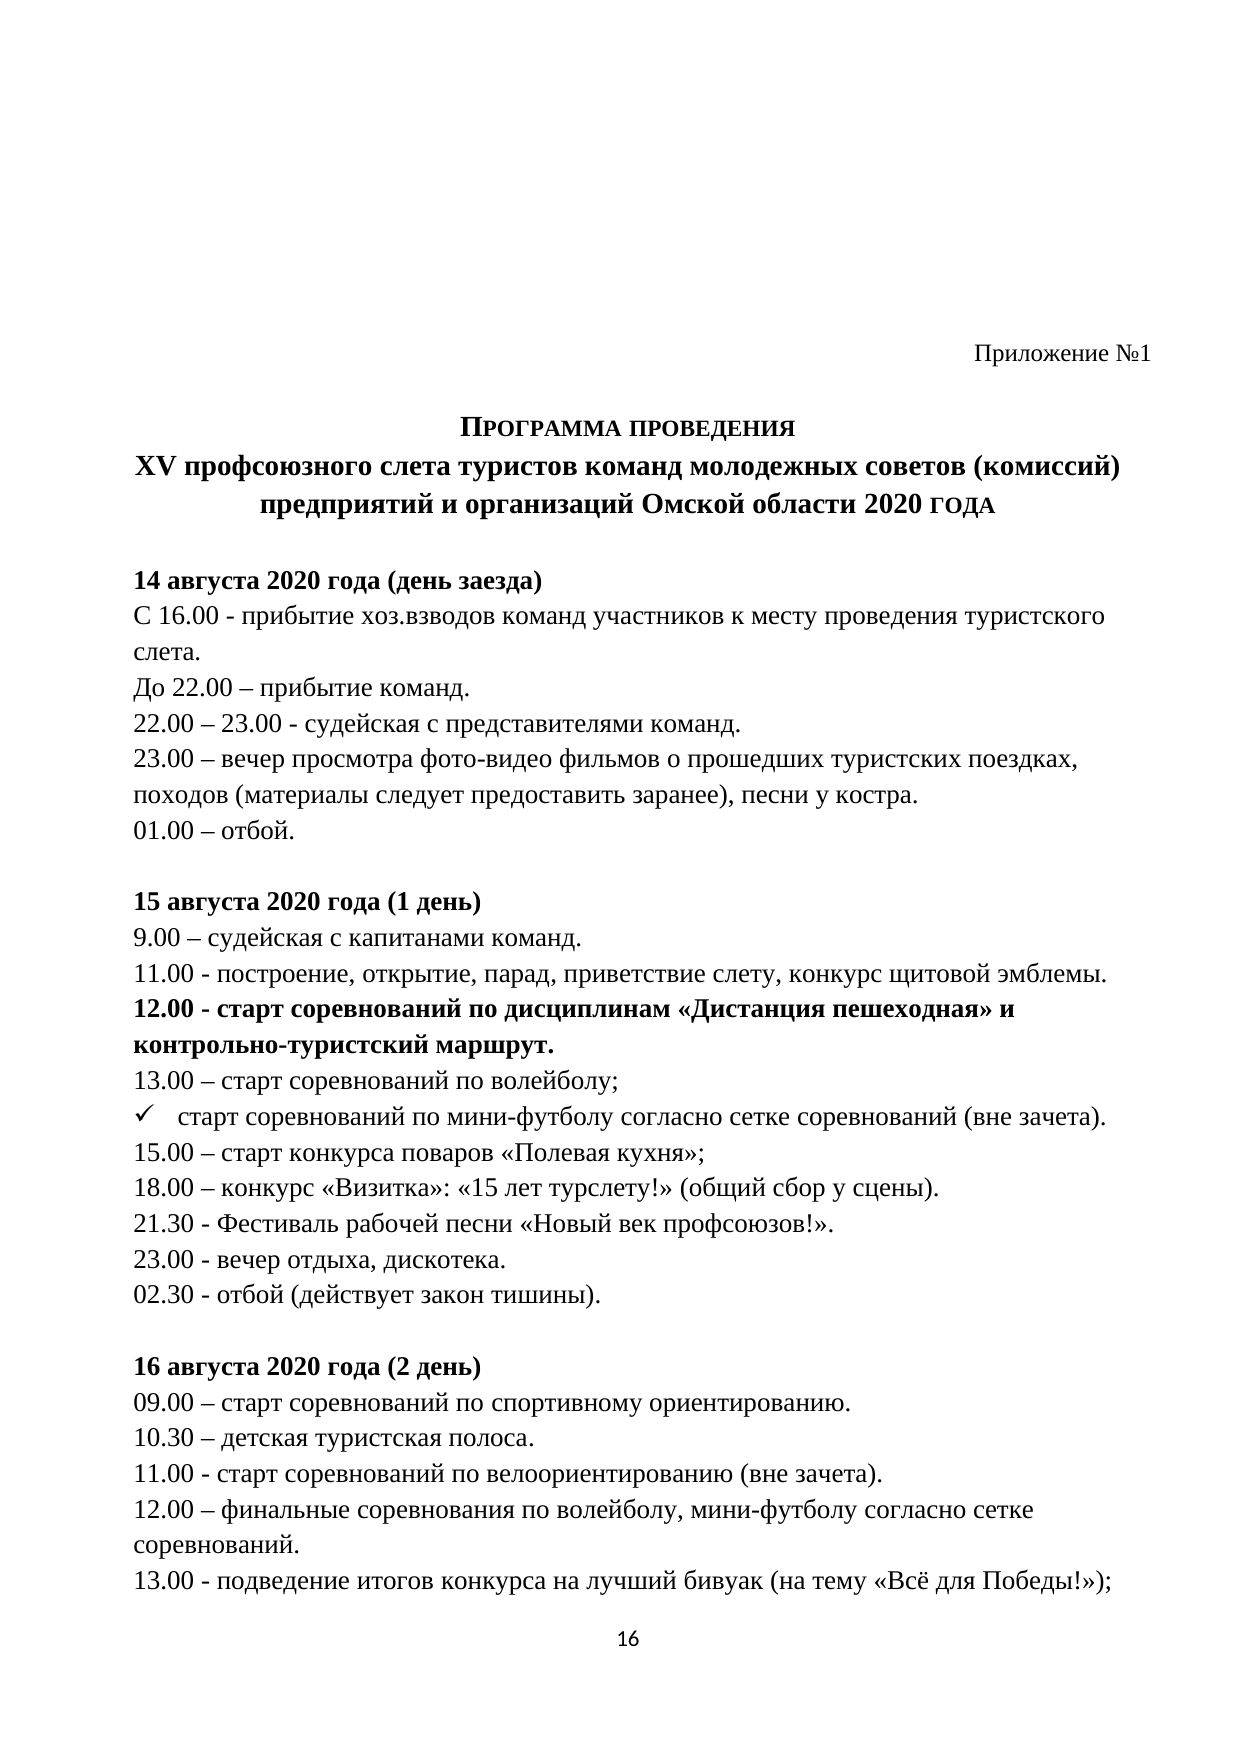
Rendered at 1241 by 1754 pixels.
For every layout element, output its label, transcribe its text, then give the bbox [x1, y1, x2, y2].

text Приложение №1 [103, 338, 1152, 367]
text 11.00 - старт соревнований по велоориентированию (вне зачета). [133, 1457, 1152, 1488]
text 18.00 – конкурс «Визитка»: «15 лет турслету!» (общий сбор у сцены). [133, 1171, 1152, 1202]
text 12.00 - старт соревнований по дисциплинам «Дистанция пешеходная» и контрольно-туристский маршрут. [133, 992, 1152, 1059]
text 23.00 - вечер отдыха, дискотека. [133, 1243, 1152, 1274]
list старт соревнований по мини-футболу согласно сетке соревнований (вне зачета). [133, 1100, 1152, 1131]
text 21.30 - Фестиваль рабочей песни «Новый век профсоюзов!». [133, 1207, 1152, 1238]
text 22.00 – 23.00 - судейская с представителями команд. [133, 707, 1152, 738]
text 01.00 – отбой. [133, 814, 1152, 845]
text 02.30 - отбой (действует закон тишины). [133, 1278, 1152, 1310]
text 09.00 – старт соревнований по спортивному ориентированию. [133, 1386, 1152, 1417]
text С 16.00 - прибытие хоз.взводов команд участников к месту проведения туристского слета. [133, 599, 1152, 666]
text 15 августа 2020 года (1 день) [133, 885, 1152, 916]
text 10.30 – детская туристская полоса. [133, 1421, 1152, 1453]
text 12.00 – финальные соревнования по волейболу, мини-футболу согласно сетке соревнований. [133, 1493, 1152, 1560]
text 13.00 - подведение итогов конкурса на лучший бивуак (на тему «Всё для Победы!»); [133, 1564, 1152, 1596]
text Программа проведения [103, 409, 1152, 443]
text 16 августа 2020 года (2 день) [133, 1350, 1152, 1381]
text XV профсоюзного слета туристов команд молодежных советов (комиссий) предприятий и организаций Омской области 2020 года [103, 448, 1152, 520]
text 9.00 – судейская с капитанами команд. [133, 921, 1152, 952]
text 11.00 - построение, открытие, парад, приветствие слету, конкурс щитовой эмблемы. [133, 957, 1152, 988]
text 23.00 – вечер просмотра фото-видео фильмов о прошедших туристских поездках, походов (материалы следует предоставить заранее), песни у костра. [133, 742, 1152, 809]
text 14 августа 2020 года (день заезда) [133, 564, 1152, 595]
text До 22.00 – прибытие команд. [133, 671, 1152, 702]
text 13.00 – старт соревнований по волейболу; [133, 1064, 1152, 1095]
text 15.00 – старт конкурса поваров «Полевая кухня»; [133, 1136, 1152, 1167]
